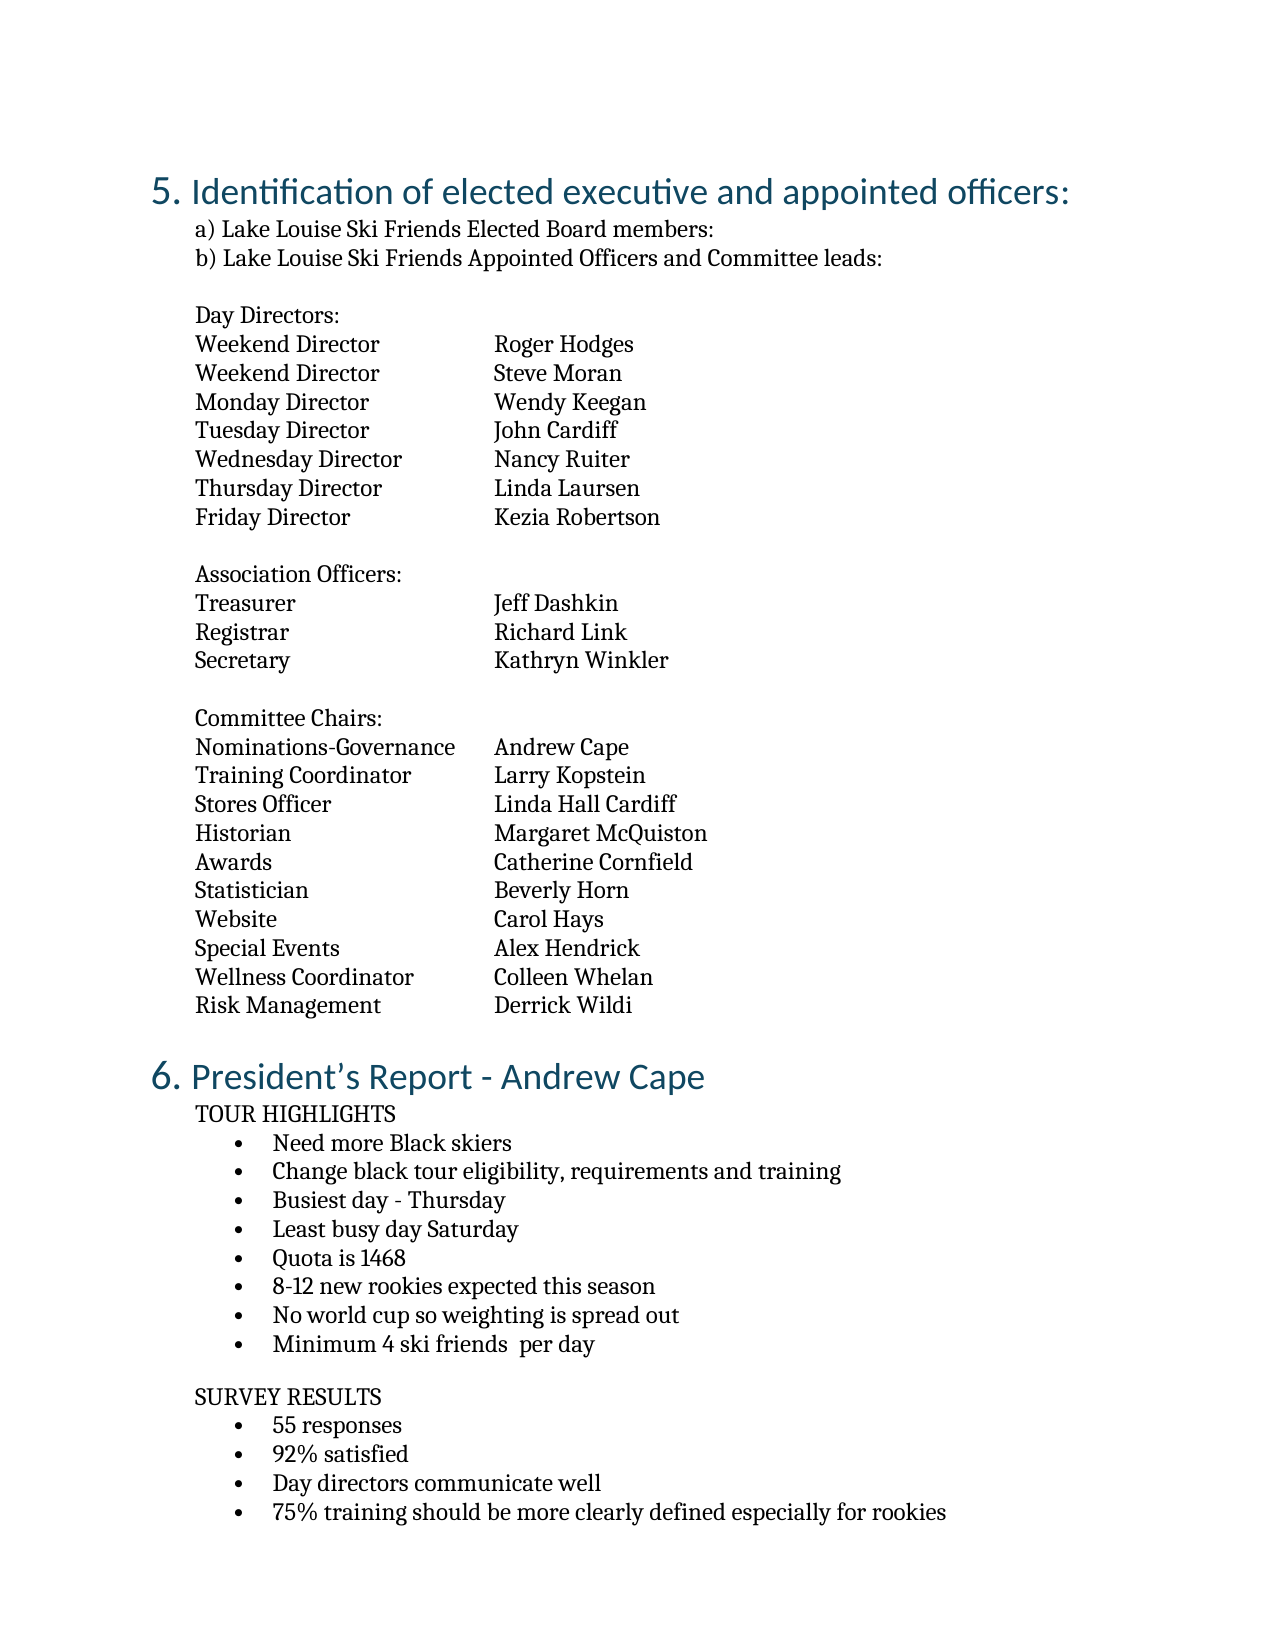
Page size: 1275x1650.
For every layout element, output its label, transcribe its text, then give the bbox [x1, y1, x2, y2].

text Special Events Alex Hendrick [195, 934, 1135, 962]
text a) Lake Louise Ski Friends Elected Board members: [195, 215, 1135, 244]
text Nominations-Governance Andrew Cape [195, 732, 1135, 761]
subtitle President’s Report - Andrew Cape [150, 1049, 1135, 1100]
text Weekend Director Steve Moran [195, 359, 1135, 387]
list 55 responses [235, 1411, 1135, 1440]
list Quota is 1468 [235, 1243, 1135, 1272]
text Awards Catherine Cornfield [195, 847, 1135, 876]
text Registrar Richard Link [195, 617, 1135, 646]
text Association Officers: [195, 560, 1135, 589]
list Change black tour eligibility, requirements and training [235, 1157, 1135, 1186]
subtitle Identification of elected executive and appointed officers: [150, 164, 1135, 215]
text Weekend Director Roger Hodges [195, 330, 1135, 359]
list Least busy day Saturday [235, 1215, 1135, 1243]
list 75% training should be more clearly defined especially for rookies [235, 1497, 1135, 1526]
text Statistician Beverly Horn [195, 876, 1135, 905]
text Monday Director Wendy Keegan [195, 387, 1135, 416]
text Risk Management Derrick Wildi [195, 991, 1135, 1020]
list 92% satisfied [235, 1440, 1135, 1469]
text SURVEY RESULTS [195, 1382, 1135, 1411]
text Thursday Director Linda Laursen [195, 474, 1135, 502]
text Tuesday Director John Cardiff [195, 416, 1135, 445]
list Need more Black skiers [235, 1128, 1135, 1157]
text Historian Margaret McQuiston [195, 819, 1135, 847]
text Training Coordinator Larry Kopstein [195, 761, 1135, 790]
text TOUR HIGHLIGHTS [195, 1100, 1135, 1128]
list Minimum 4 ski friends per day [235, 1330, 1135, 1358]
list Busiest day - Thursday [235, 1186, 1135, 1215]
text Secretary Kathryn Winkler [195, 646, 1135, 675]
text Stores Officer Linda Hall Cardiff [195, 790, 1135, 819]
text Website Carol Hays [195, 905, 1135, 934]
list 8-12 new rookies expected this season [235, 1272, 1135, 1301]
text Wellness Coordinator Colleen Whelan [195, 962, 1135, 991]
list No world cup so weighting is spread out [235, 1301, 1135, 1330]
text Treasurer Jeff Dashkin [195, 589, 1135, 617]
text Wednesday Director Nancy Ruiter [195, 445, 1135, 474]
text Day Directors: [195, 301, 1135, 330]
text Committee Chairs: [195, 704, 1135, 732]
text Friday Director Kezia Robertson [195, 502, 1135, 531]
text b) Lake Louise Ski Friends Appointed Officers and Committee leads: [195, 244, 1135, 272]
list Day directors communicate well [235, 1469, 1135, 1497]
